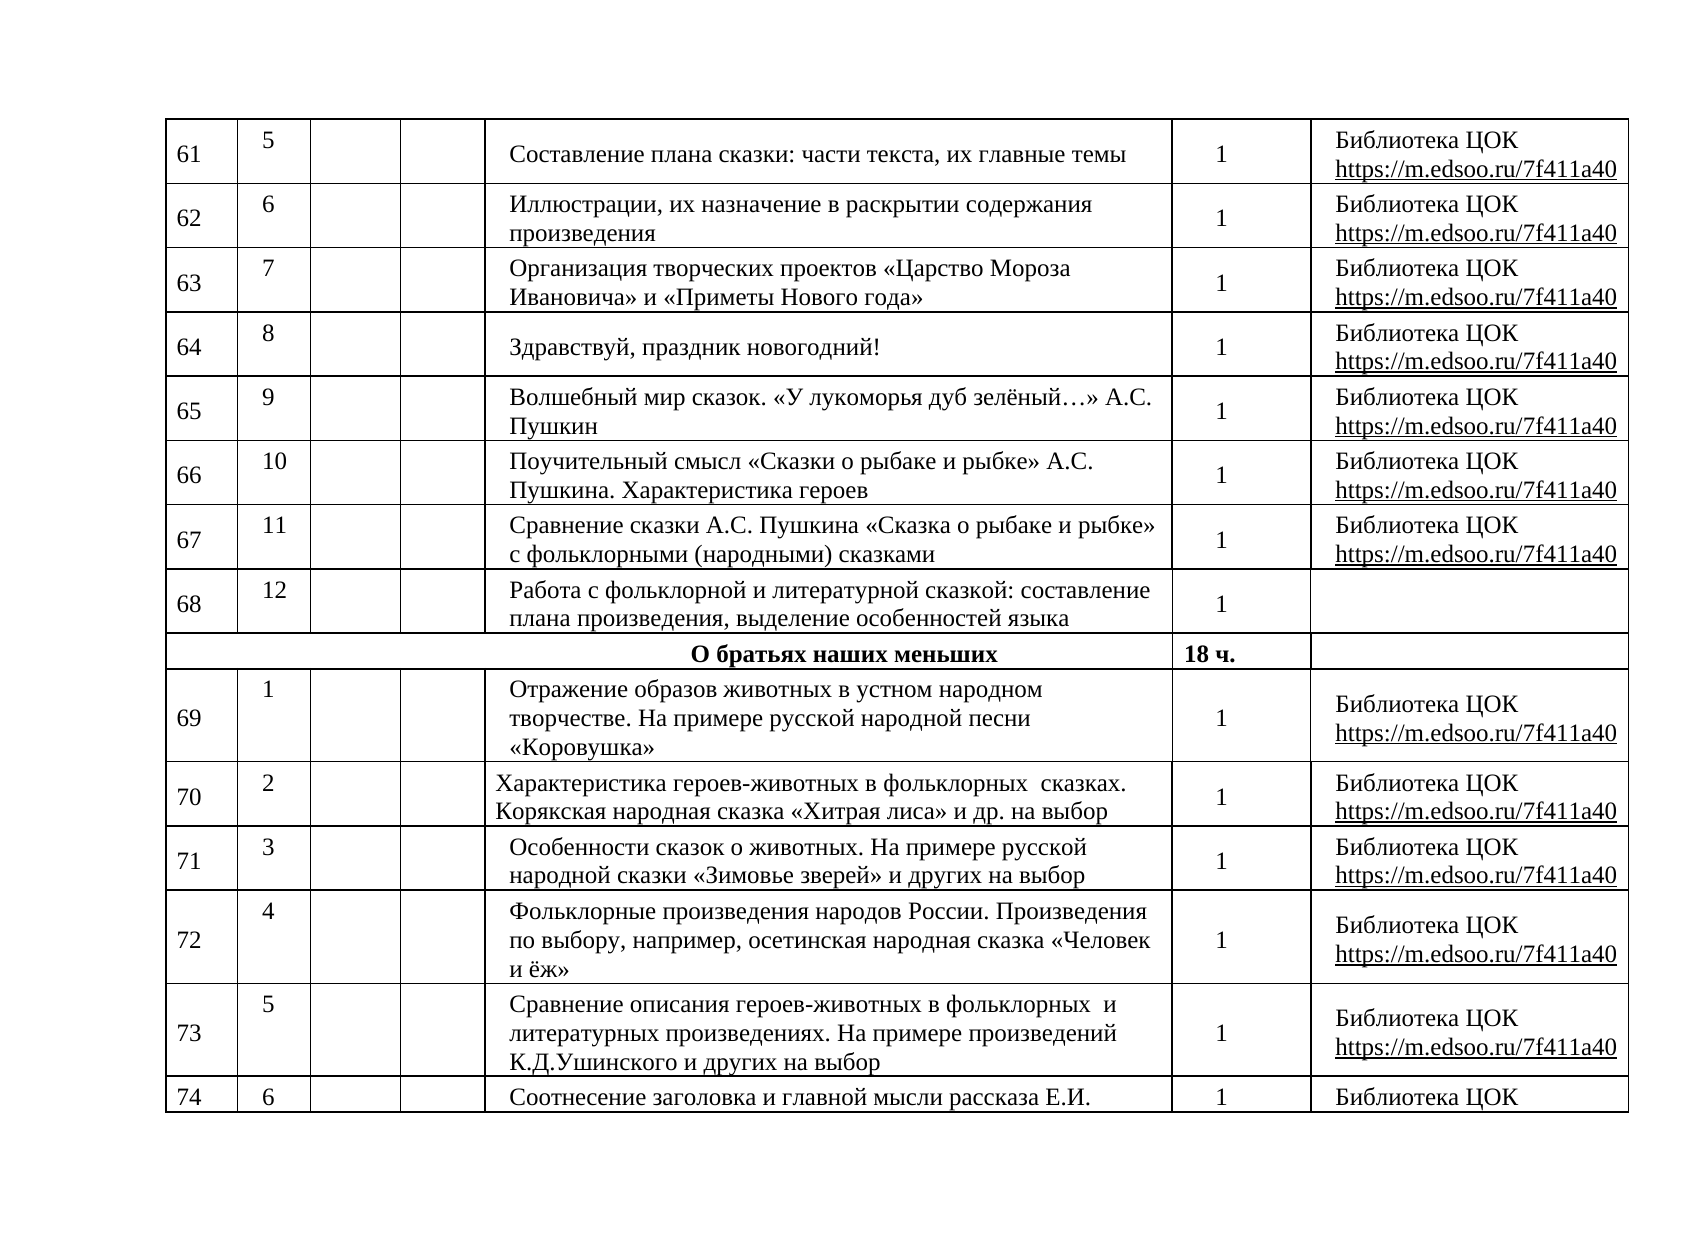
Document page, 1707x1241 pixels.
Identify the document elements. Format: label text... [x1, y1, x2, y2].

table_cell [311, 762, 400, 825]
table_cell [401, 984, 484, 1075]
table_cell 64 [167, 313, 237, 375]
table_cell Составление плана сказки: части текста, их главные темы [486, 120, 1171, 182]
table_cell [311, 120, 400, 182]
table_cell [401, 762, 484, 825]
table_cell 1 [1173, 827, 1310, 889]
table_cell Сравнение сказки А.С. Пушкина «Сказка о рыбаке и рыбке» с фольклорными (народными) сказками [486, 505, 1171, 568]
table_cell [401, 313, 484, 375]
table_cell 9 [238, 377, 310, 439]
table_cell 3 [238, 827, 310, 889]
table_cell 1 [1173, 505, 1310, 568]
table_cell 72 [167, 891, 237, 982]
table_cell 1 [238, 670, 310, 761]
table_cell 66 [167, 441, 237, 504]
table_cell Библиотека ЦОК https://m.edsoo.ru/7f411a40 [1312, 248, 1628, 311]
table_cell [401, 891, 484, 982]
table_cell [311, 570, 400, 632]
table_cell 6 [238, 184, 310, 247]
table_cell [311, 377, 400, 439]
table_cell 1 [1173, 891, 1310, 982]
table_cell Работа с фольклорной и литературной сказкой: составление плана произведения, выделение особенностей языка [486, 570, 1172, 632]
table_cell О братьях наших меньших [167, 634, 1172, 668]
table_cell 5 [238, 984, 310, 1075]
table_cell Поучительный смысл «Сказки о рыбаке и рыбке» А.С. Пушкина. Характеристика героев [486, 441, 1171, 504]
table_cell [401, 184, 484, 247]
table_cell Отражение образов животных в устном народном творчестве. На примере русской народной песни «Коровушка» [486, 670, 1172, 761]
table_cell [401, 377, 484, 439]
table_cell [401, 505, 484, 568]
table_cell [311, 891, 400, 982]
table_cell 1 [1173, 762, 1310, 825]
table_cell [401, 248, 484, 311]
table_cell 1 [1173, 441, 1310, 504]
table_cell 5 [238, 120, 310, 182]
table_cell 68 [167, 570, 237, 632]
table_cell Особенности сказок о животных. На примере русской народной сказки «Зимовье зверей» и других на выбор [486, 827, 1171, 889]
table_cell 11 [238, 505, 310, 568]
table_cell 2 [238, 762, 310, 825]
table_cell 70 [167, 762, 237, 825]
table_cell Библиотека ЦОК https://m.edsoo.ru/7f411a40 [1312, 505, 1628, 568]
table_cell [311, 184, 400, 247]
table_cell Сравнение описания героев-животных в фольклорных и литературных произведениях. На примере произведений К.Д.Ушинского и других на выбор [486, 984, 1171, 1075]
table_cell [311, 984, 400, 1075]
table_cell 10 [238, 441, 310, 504]
table_cell Библиотека ЦОК https://m.edsoo.ru/7f411a40 [1312, 827, 1628, 889]
table_cell 7 [238, 248, 310, 311]
table_cell Иллюстрации, их назначение в раскрытии содержания произведения [486, 184, 1171, 247]
table_cell [311, 827, 400, 889]
table_cell Характеристика героев-животных в фольклорных сказках. Корякская народная сказка «Хитрая лиса» и др. на выбор [486, 762, 1171, 825]
table_cell 1 [1173, 313, 1310, 375]
table_cell 71 [167, 827, 237, 889]
table_cell [401, 670, 484, 761]
table_cell 1 [1173, 570, 1310, 632]
table_cell 73 [167, 984, 237, 1075]
table_cell [311, 1077, 400, 1111]
table_cell 8 [238, 313, 310, 375]
table_cell [401, 1077, 484, 1111]
table_cell Организация творческих проектов «Царство Мороза Ивановича» и «Приметы Нового года» [486, 248, 1171, 311]
table_cell [401, 570, 484, 632]
table_cell [311, 441, 400, 504]
table_cell [401, 827, 484, 889]
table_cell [1312, 184, 1628, 247]
table_cell 65 [167, 377, 237, 439]
table_cell Волшебный мир сказок. «У лукоморья дуб зелёный…» А.С. Пушкин [486, 377, 1171, 439]
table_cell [486, 1077, 1171, 1111]
table_cell Библиотека ЦОК https://m.edsoo.ru/7f411a40 [1312, 441, 1628, 504]
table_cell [1312, 120, 1628, 182]
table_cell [1312, 1077, 1628, 1111]
table_cell 18 ч. [1173, 634, 1310, 668]
table_cell 63 [167, 248, 237, 311]
table_cell 1 [1173, 377, 1310, 439]
table_cell 1 [1173, 670, 1310, 761]
table_cell [311, 670, 400, 761]
table_cell 6 [238, 1077, 310, 1111]
table_cell [311, 505, 400, 568]
table_cell [311, 248, 400, 311]
table_cell Библиотека ЦОК https://m.edsoo.ru/7f411a40 [1312, 891, 1628, 982]
table_cell [401, 441, 484, 504]
table_cell 61 [167, 120, 237, 182]
table_cell [401, 120, 484, 182]
table_cell 1 [1173, 120, 1310, 182]
table_cell 69 [167, 670, 237, 761]
table_cell Библиотека ЦОК https://m.edsoo.ru/7f411a40 [1312, 762, 1628, 825]
table_cell 74 [167, 1077, 237, 1111]
table_cell Здравствуй, праздник новогодний! [486, 313, 1171, 375]
table_cell 4 [238, 891, 310, 982]
table_cell 67 [167, 505, 237, 568]
table_cell Библиотека ЦОК https://m.edsoo.ru/7f411a40 [1312, 313, 1628, 375]
table_cell Фольклорные произведения народов России. Произведения по выбору, например, осетинская народная сказка «Человек и ёж» [486, 891, 1171, 982]
table_cell 62 [167, 184, 237, 247]
table_cell [1311, 570, 1628, 632]
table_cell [1312, 984, 1628, 1075]
table_cell 1 [1173, 984, 1310, 1075]
table_cell 1 [1173, 1077, 1310, 1111]
table_cell 1 [1173, 184, 1310, 247]
table_cell [311, 313, 400, 375]
table_cell 1 [1173, 248, 1310, 311]
table_cell [1312, 634, 1628, 668]
table_cell Библиотека ЦОК https://m.edsoo.ru/7f411a40 [1312, 377, 1628, 439]
table_cell 12 [238, 570, 310, 632]
table_cell Библиотека ЦОК https://m.edsoo.ru/7f411a40 [1311, 670, 1628, 761]
